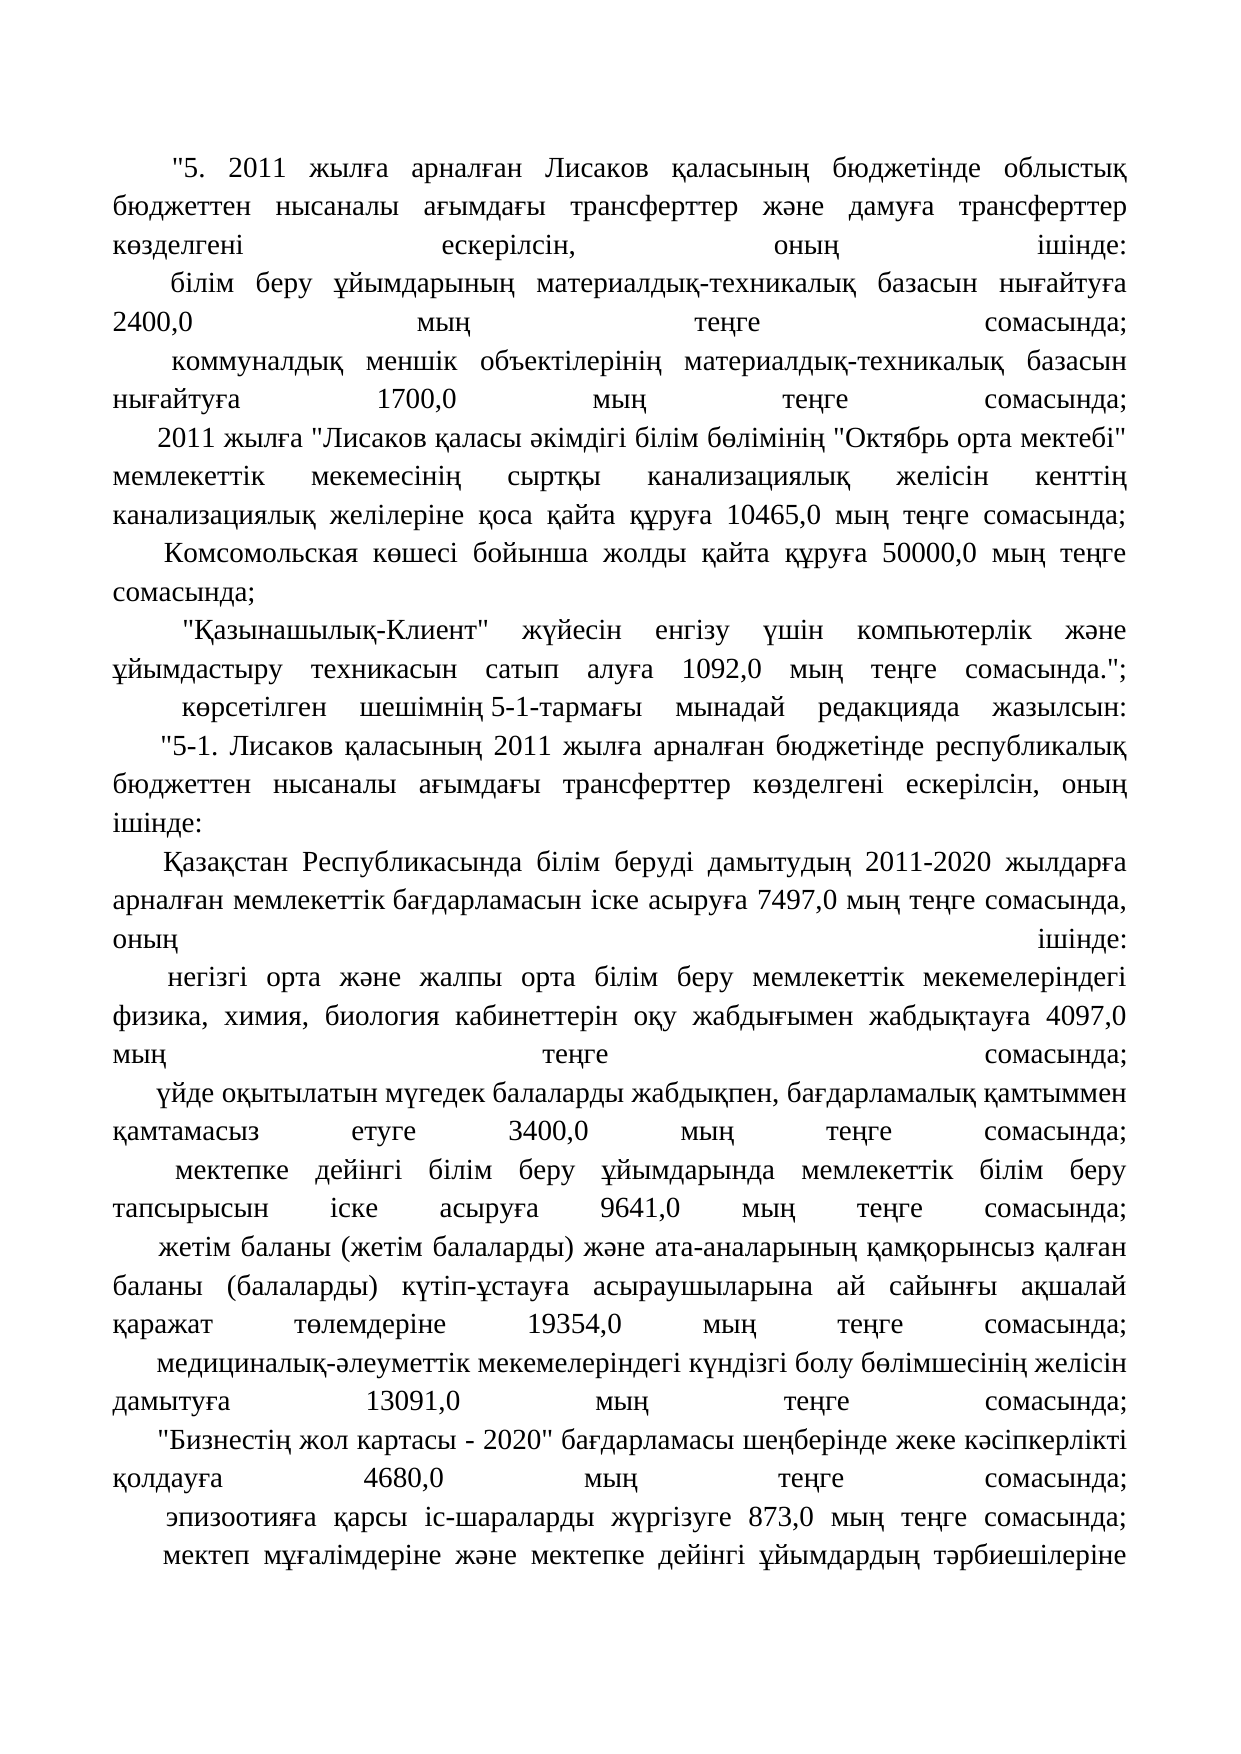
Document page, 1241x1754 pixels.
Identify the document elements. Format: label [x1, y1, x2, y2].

text [112, 150, 1128, 1571]
